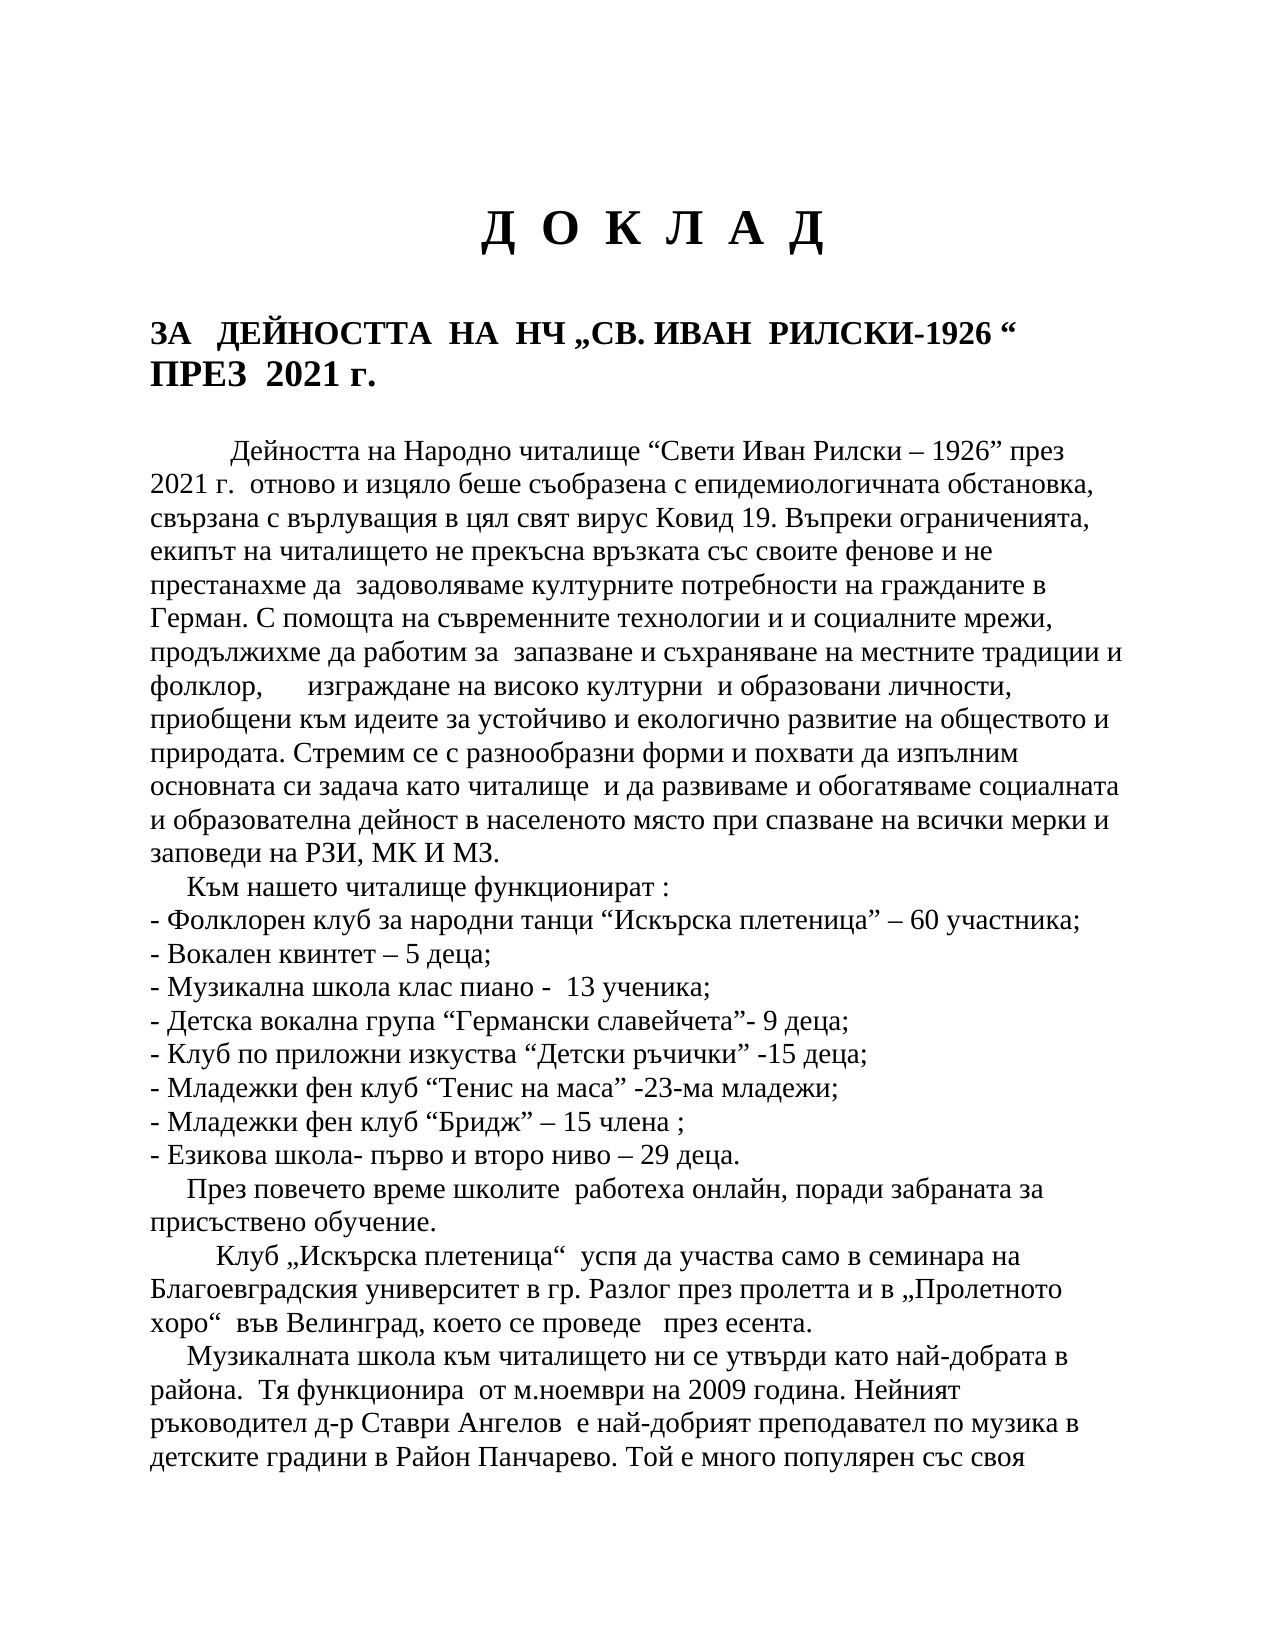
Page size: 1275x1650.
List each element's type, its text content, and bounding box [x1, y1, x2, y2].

text - Клуб по приложни изкуства “Детски ръчички” -15 деца; [150, 1037, 1125, 1070]
text През повечето време школите работеха онлайн, поради забраната за присъствено обучение. [150, 1171, 1125, 1238]
text ПРЕЗ 2021 г. [150, 351, 1155, 394]
text - Детска вокална група “Германски славейчета”- 9 деца; [150, 1003, 1125, 1037]
text Д О К Л А Д [150, 198, 1155, 256]
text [150, 1338, 1125, 1473]
text ЗА ДЕЙНОСТТА НА НЧ „СВ. ИВАН РИЛСКИ-1926 “ [150, 313, 1155, 351]
text Клуб „Искърска плетеница“ успя да участва само в семинара на Благоевградския университет в гр. Разлог през пролетта и в „Пролетното хоро“ във Велинград, което се проведе през есента. [150, 1238, 1125, 1338]
text - Вокален квинтет – 5 деца; [150, 936, 1125, 969]
text - Младежки фен клуб “Тенис на маса” -23-ма младежи; [150, 1070, 1125, 1104]
text Дейността на Народно читалище “Свети Иван Рилски – 1926” през 2021 г. отново и изцяло беше съобразена с епидемиологичната обстановка, свързана с върлуващия в цял свят вирус Ковид 19. Въпреки ограниченията, екипът на читалището не прекъсна връзката със своите фенове и не престанахме да задоволяваме културните потребности на гражданите в Герман. С помощта на съвременните технологии и и социалните мрежи, продължихме да работим за запазване и съхраняване на местните традиции и фолклор, изграждане на високо културни и образовани личности, приобщени към идеите за устойчиво и екологично развитие на обществото и природата. Стремим се с разнообразни форми и похвати да изпълним основната си задача като читалище и да развиваме и обогатяваме социалната и образователна дейност в населеното място при спазване на всички мерки и заповеди на РЗИ, МК И МЗ. [150, 433, 1125, 869]
text Към нашето читалище функционират : [150, 869, 1125, 902]
text - Езикова школа- първо и второ ниво – 29 деца. [150, 1137, 1125, 1171]
text - Младежки фен клуб “Бридж” – 15 члена ; [150, 1104, 1125, 1137]
text - Фолклорен клуб за народни танци “Искърска плетеница” – 60 участника; [150, 902, 1125, 936]
text - Музикална школа клас пиано - 13 ученика; [150, 969, 1125, 1003]
